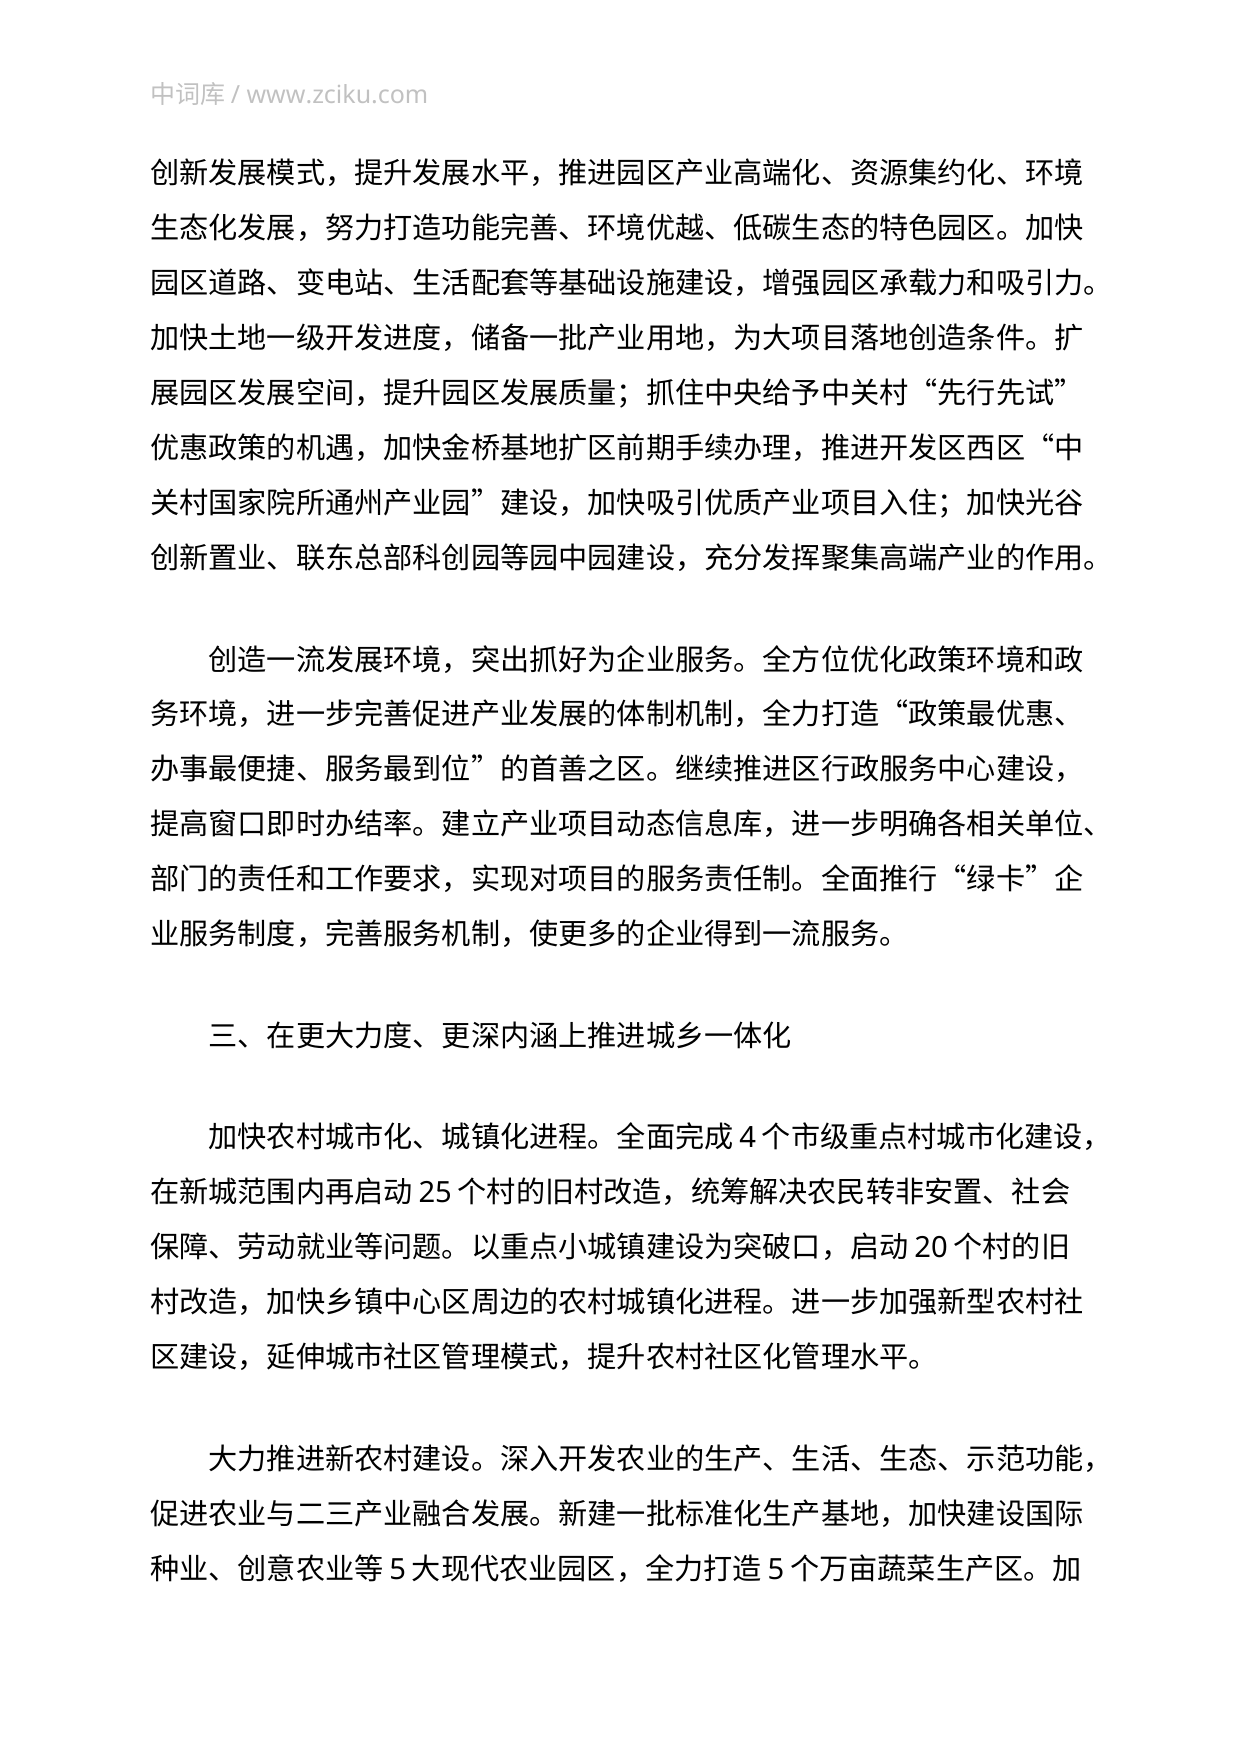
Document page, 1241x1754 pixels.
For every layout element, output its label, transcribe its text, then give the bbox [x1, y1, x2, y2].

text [150, 1436, 1090, 1588]
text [150, 150, 1090, 577]
text 三、在更大力度、更深内涵上推进城乡一体化 [150, 1012, 1090, 1054]
text 创造一流发展环境，突出抓好为企业服务。全方位优化政策环境和政务环境，进一步完善促进产业发展的体制机制，全力打造“政策最优惠、办事最便捷、服务最到位”的首善之区。继续推进区行政服务中心建设，提高窗口即时办结率。建立产业项目动态信息库，进一步明确各相关单位、部门的责任和工作要求，实现对项目的服务责任制。全面推行“绿卡”企业服务制度，完善服务机制，使更多的企业得到一流服务。 [150, 636, 1090, 953]
text 加快农村城市化、城镇化进程。全面完成4个市级重点村城市化建设，在新城范围内再启动25个村的旧村改造，统筹解决农民转非安置、社会保障、劳动就业等问题。以重点小城镇建设为突破口，启动20个村的旧村改造，加快乡镇中心区周边的农村城镇化进程。进一步加强新型农村社区建设，延伸城市社区管理模式，提升农村社区化管理水平。 [150, 1114, 1090, 1376]
